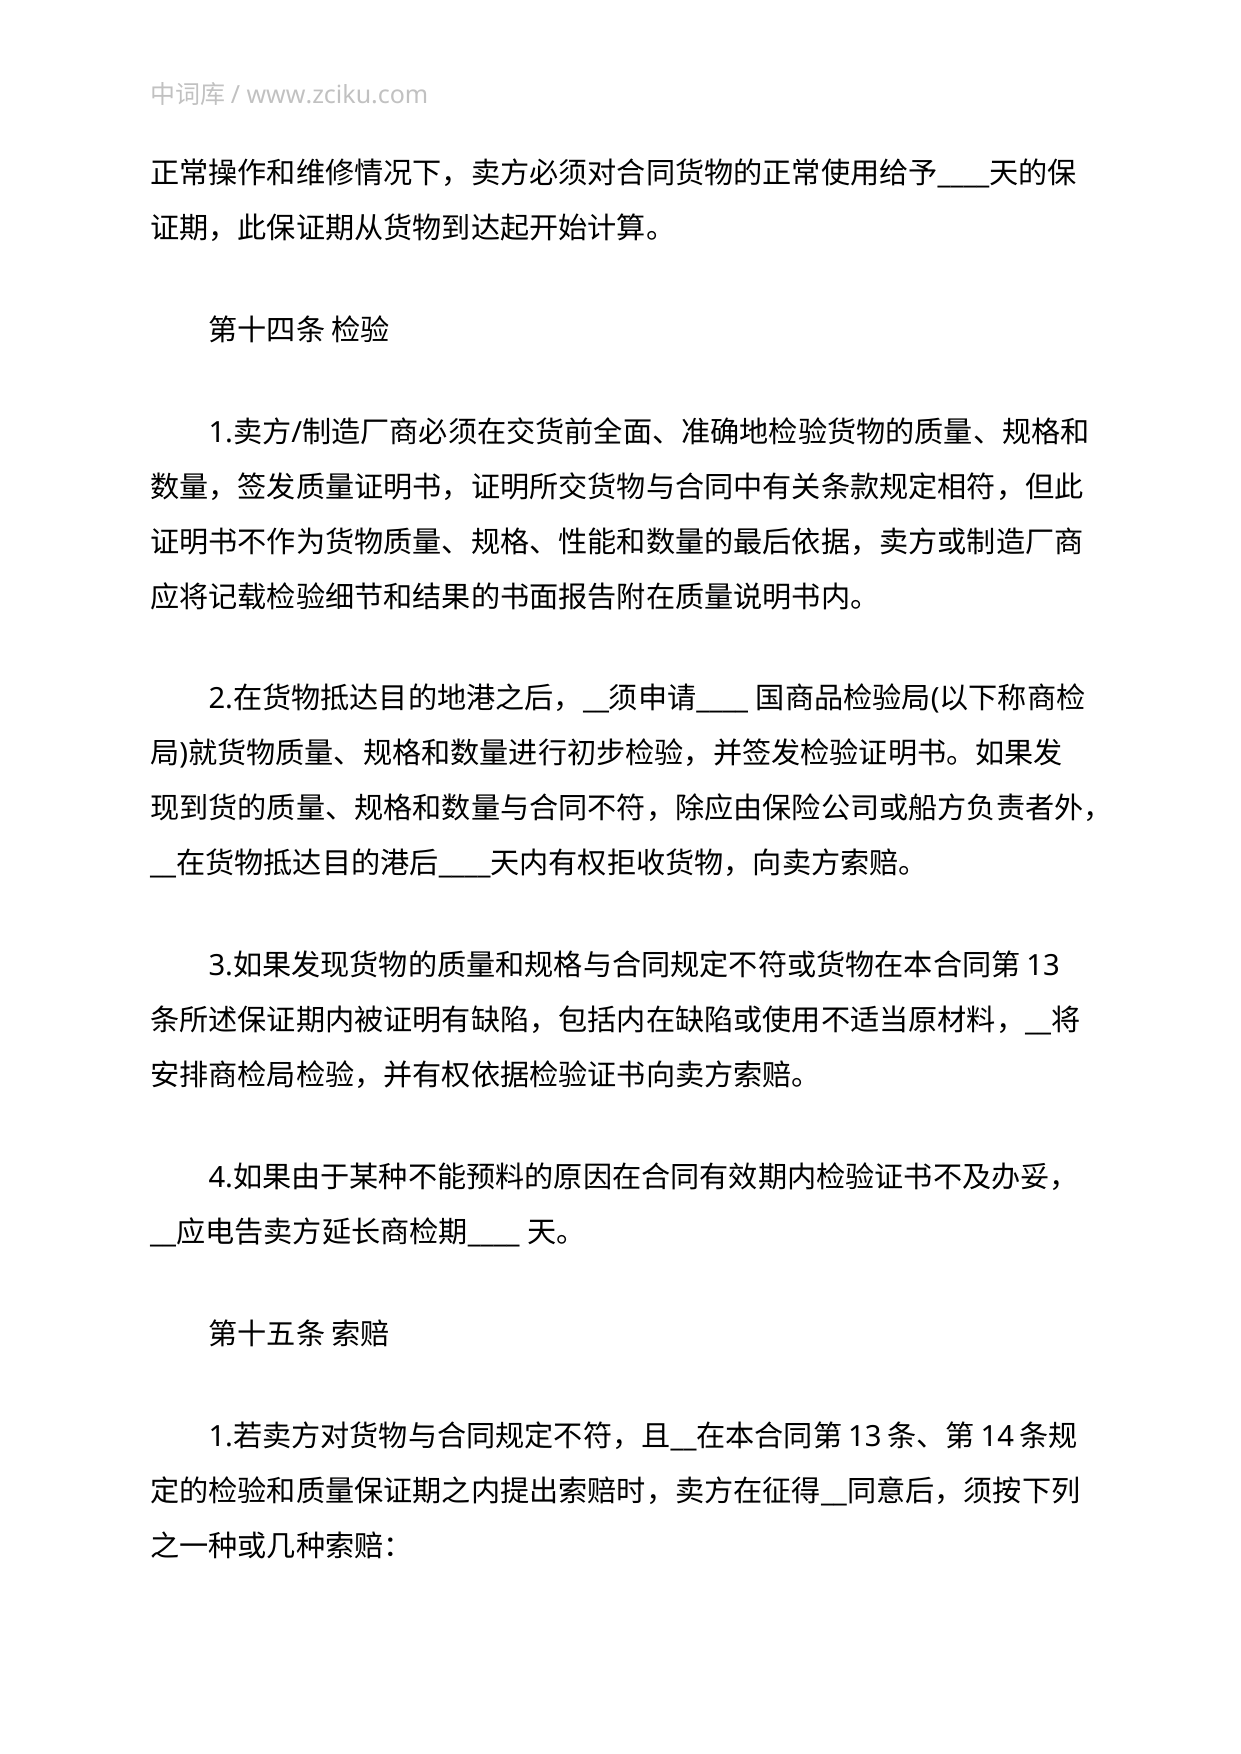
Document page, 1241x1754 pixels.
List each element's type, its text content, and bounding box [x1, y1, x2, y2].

text 第十四条 检验 [150, 307, 1090, 349]
text 4.如果由于某种不能预料的原因在合同有效期内检验证书不及办妥，__应电告卖方延长商检期____ 天。 [150, 1154, 1090, 1251]
text 2.在货物抵达目的地港之后，__须申请____ 国商品检验局(以下称商检局)就货物质量、规格和数量进行初步检验，并签发检验证明书。如果发现到货的质量、规格和数量与合同不符，除应由保险公司或船方负责者外，__在货物抵达目的港后____天内有权拒收货物，向卖方索赔。 [150, 675, 1090, 882]
text 第十五条 索赔 [150, 1311, 1090, 1353]
text 3.如果发现货物的质量和规格与合同规定不符或货物在本合同第13条所述保证期内被证明有缺陷，包括内在缺陷或使用不适当原材料，__将安排商检局检验，并有权依据检验证书向卖方索赔。 [150, 942, 1090, 1094]
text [150, 150, 1090, 247]
text 1.若卖方对货物与合同规定不符，且__在本合同第13条、第14条规定的检验和质量保证期之内提出索赔时，卖方在征得__同意后，须按下列之一种或几种索赔： [150, 1412, 1090, 1565]
text 1.卖方/制造厂商必须在交货前全面、准确地检验货物的质量、规格和数量，签发质量证明书，证明所交货物与合同中有关条款规定相符，但此证明书不作为货物质量、规格、性能和数量的最后依据，卖方或制造厂商应将记载检验细节和结果的书面报告附在质量说明书内。 [150, 408, 1090, 616]
